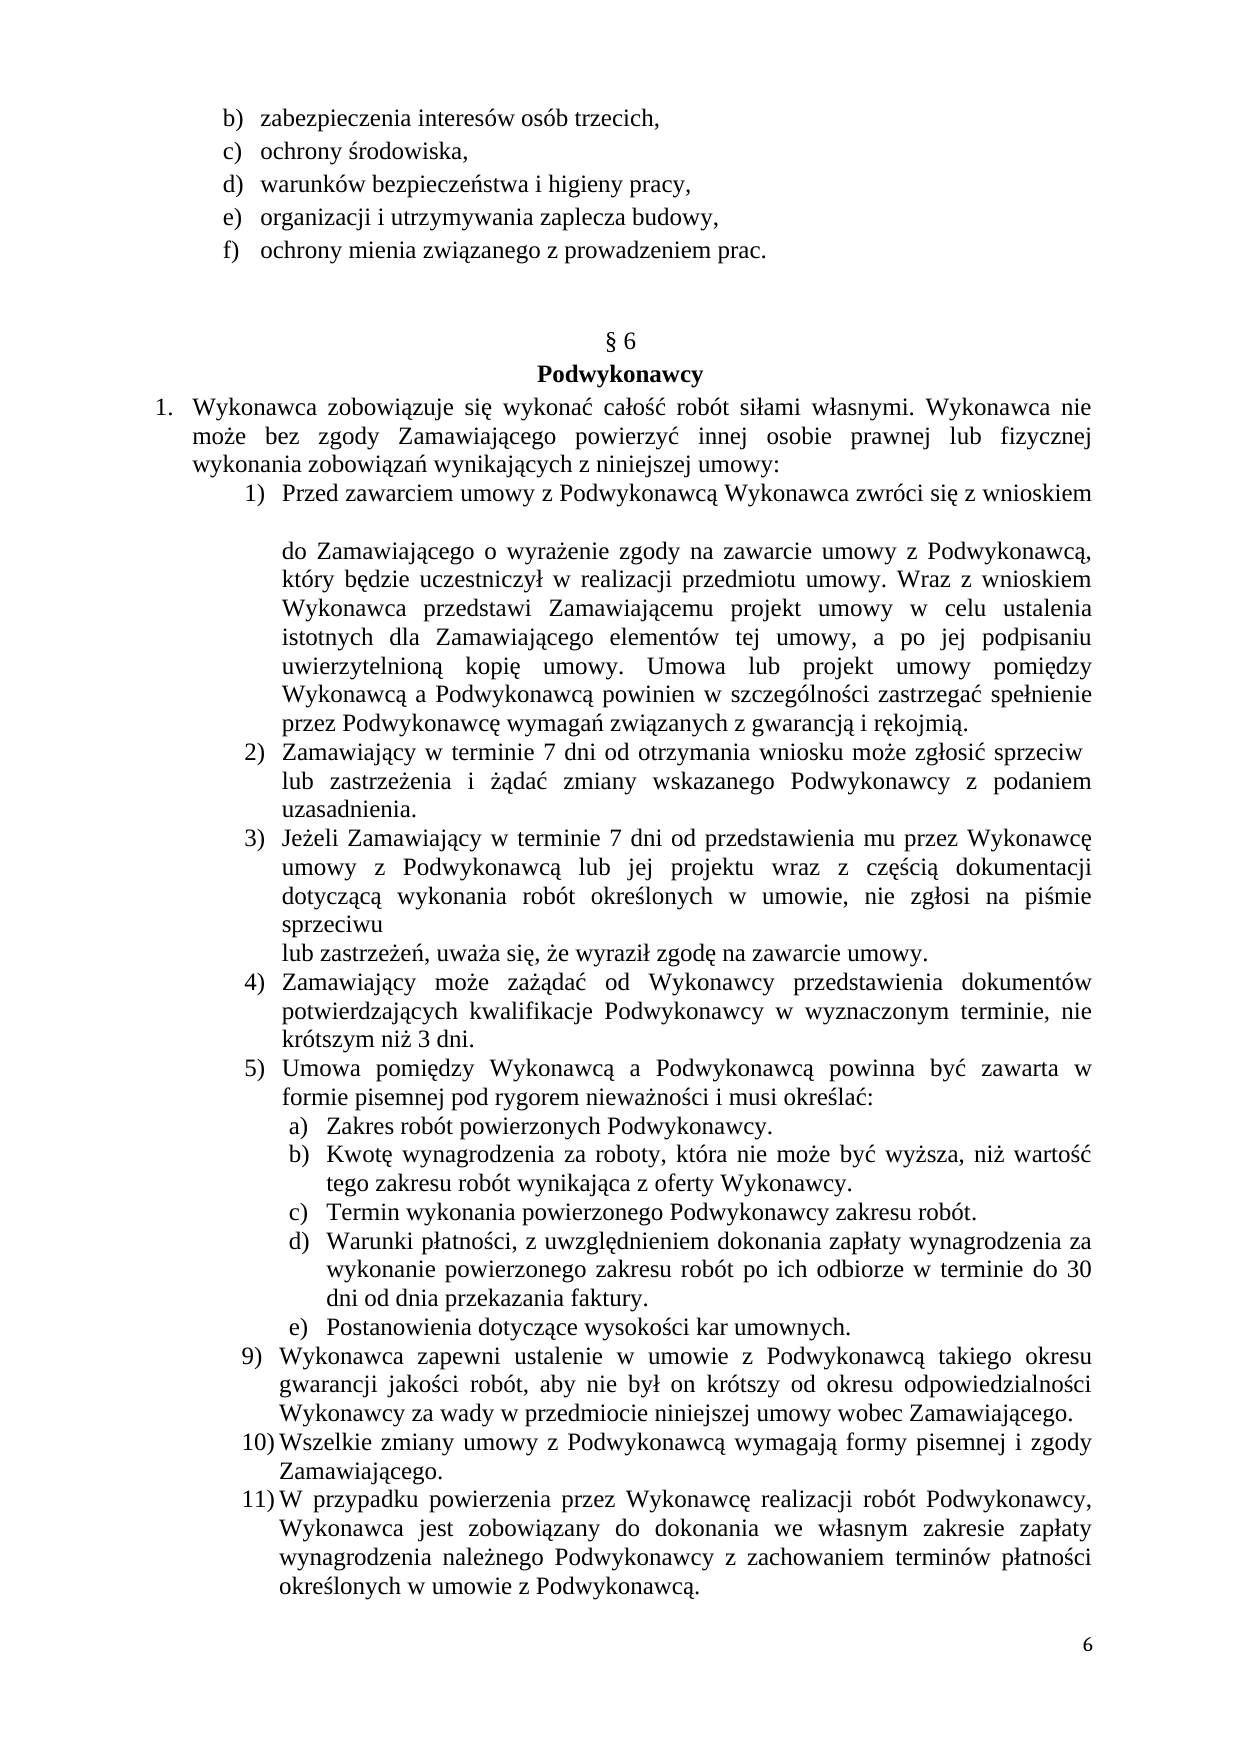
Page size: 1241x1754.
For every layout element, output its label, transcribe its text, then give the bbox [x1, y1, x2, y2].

list Jeżeli Zamawiający w terminie 7 dni od przedstawienia mu przez Wykonawcę umowy z Podwykonawcą lub jej projektu wraz z częścią dokumentacji dotyczącą wykonania robót określonych w umowie, nie zgłosi na piśmie sprzeciwu lub zastrzeżeń, uważa się, że wyraził zgodę na zawarcie umowy. [244, 823, 1093, 967]
list W przypadku powierzenia przez Wykonawcę realizacji robót Podwykonawcy, Wykonawca jest zobowiązany do dokonania we własnym zakresie zapłaty wynagrodzenia należnego Podwykonawcy z zachowaniem terminów płatności określonych w umowie z Podwykonawcą. [241, 1484, 1093, 1599]
list Kwotę wynagrodzenia za roboty, która nie może być wyższa, niż wartość tego zakresu robót wynikająca z oferty Wykonawcy. [288, 1139, 1093, 1197]
list Wszelkie zmiany umowy z Podwykonawcą wymagają formy pisemnej i zgody Zamawiającego. [241, 1427, 1093, 1484]
list Umowa pomiędzy Wykonawcą a Podwykonawcą powinna być zawarta w formie pisemnej pod rygorem nieważności i musi określać: [244, 1053, 1093, 1111]
text Podwykonawcy [148, 359, 1093, 388]
text § 6 [148, 326, 1093, 355]
list organizacji i utrzymywania zaplecza budowy, [223, 202, 1093, 231]
list warunków bezpieczeństwa i higieny pracy, [223, 169, 1093, 198]
list Zakres robót powierzonych Podwykonawcy. [288, 1111, 1093, 1139]
list Wykonawca zobowiązuje się wykonać całość robót siłami własnymi. Wykonawca nie może bez zgody Zamawiającego powierzyć innej osobie prawnej lub fizycznej wykonania zobowiązań wynikających z niniejszej umowy: [154, 392, 1093, 478]
list Warunki płatności, z uwzględnieniem dokonania zapłaty wynagrodzenia za wykonanie powierzonego zakresu robót po ich odbiorze w terminie do 30 dni od dnia przekazania faktury. [288, 1226, 1093, 1312]
list Przed zawarciem umowy z Podwykonawcą Wykonawca zwróci się z wnioskiem do Zamawiającego o wyrażenie zgody na zawarcie umowy z Podwykonawcą, który będzie uczestniczył w realizacji przedmiotu umowy. Wraz z wnioskiem Wykonawca przedstawi Zamawiającemu projekt umowy w celu ustalenia istotnych dla Zamawiającego elementów tej umowy, a po jej podpisaniu uwierzytelnioną kopię umowy. Umowa lub projekt umowy pomiędzy Wykonawcą a Podwykonawcą powinien w szczególności zastrzegać spełnienie przez Podwykonawcę wymagań związanych z gwarancją i rękojmią. [244, 478, 1093, 737]
list Wykonawca zapewni ustalenie w umowie z Podwykonawcą takiego okresu gwarancji jakości robót, aby nie był on krótszy od okresu odpowiedzialności Wykonawcy za wady w przedmiocie niniejszej umowy wobec Zamawiającego. [241, 1341, 1093, 1427]
list ochrony mienia związanego z prowadzeniem prac. [223, 236, 1093, 264]
list Zamawiający w terminie 7 dni od otrzymania wniosku może zgłosić sprzeciw lub zastrzeżenia i żądać zmiany wskazanego Podwykonawcy z podaniem uzasadnienia. [244, 737, 1093, 823]
list Termin wykonania powierzonego Podwykonawcy zakresu robót. [288, 1197, 1093, 1226]
list zabezpieczenia interesów osób trzecich, [223, 103, 1093, 132]
list Zamawiający może zażądać od Wykonawcy przedstawienia dokumentów potwierdzających kwalifikacje Podwykonawcy w wyznaczonym terminie, nie krótszym niż 3 dni. [244, 967, 1093, 1053]
list Postanowienia dotyczące wysokości kar umownych. [288, 1312, 1093, 1341]
list ochrony środowiska, [223, 136, 1093, 165]
